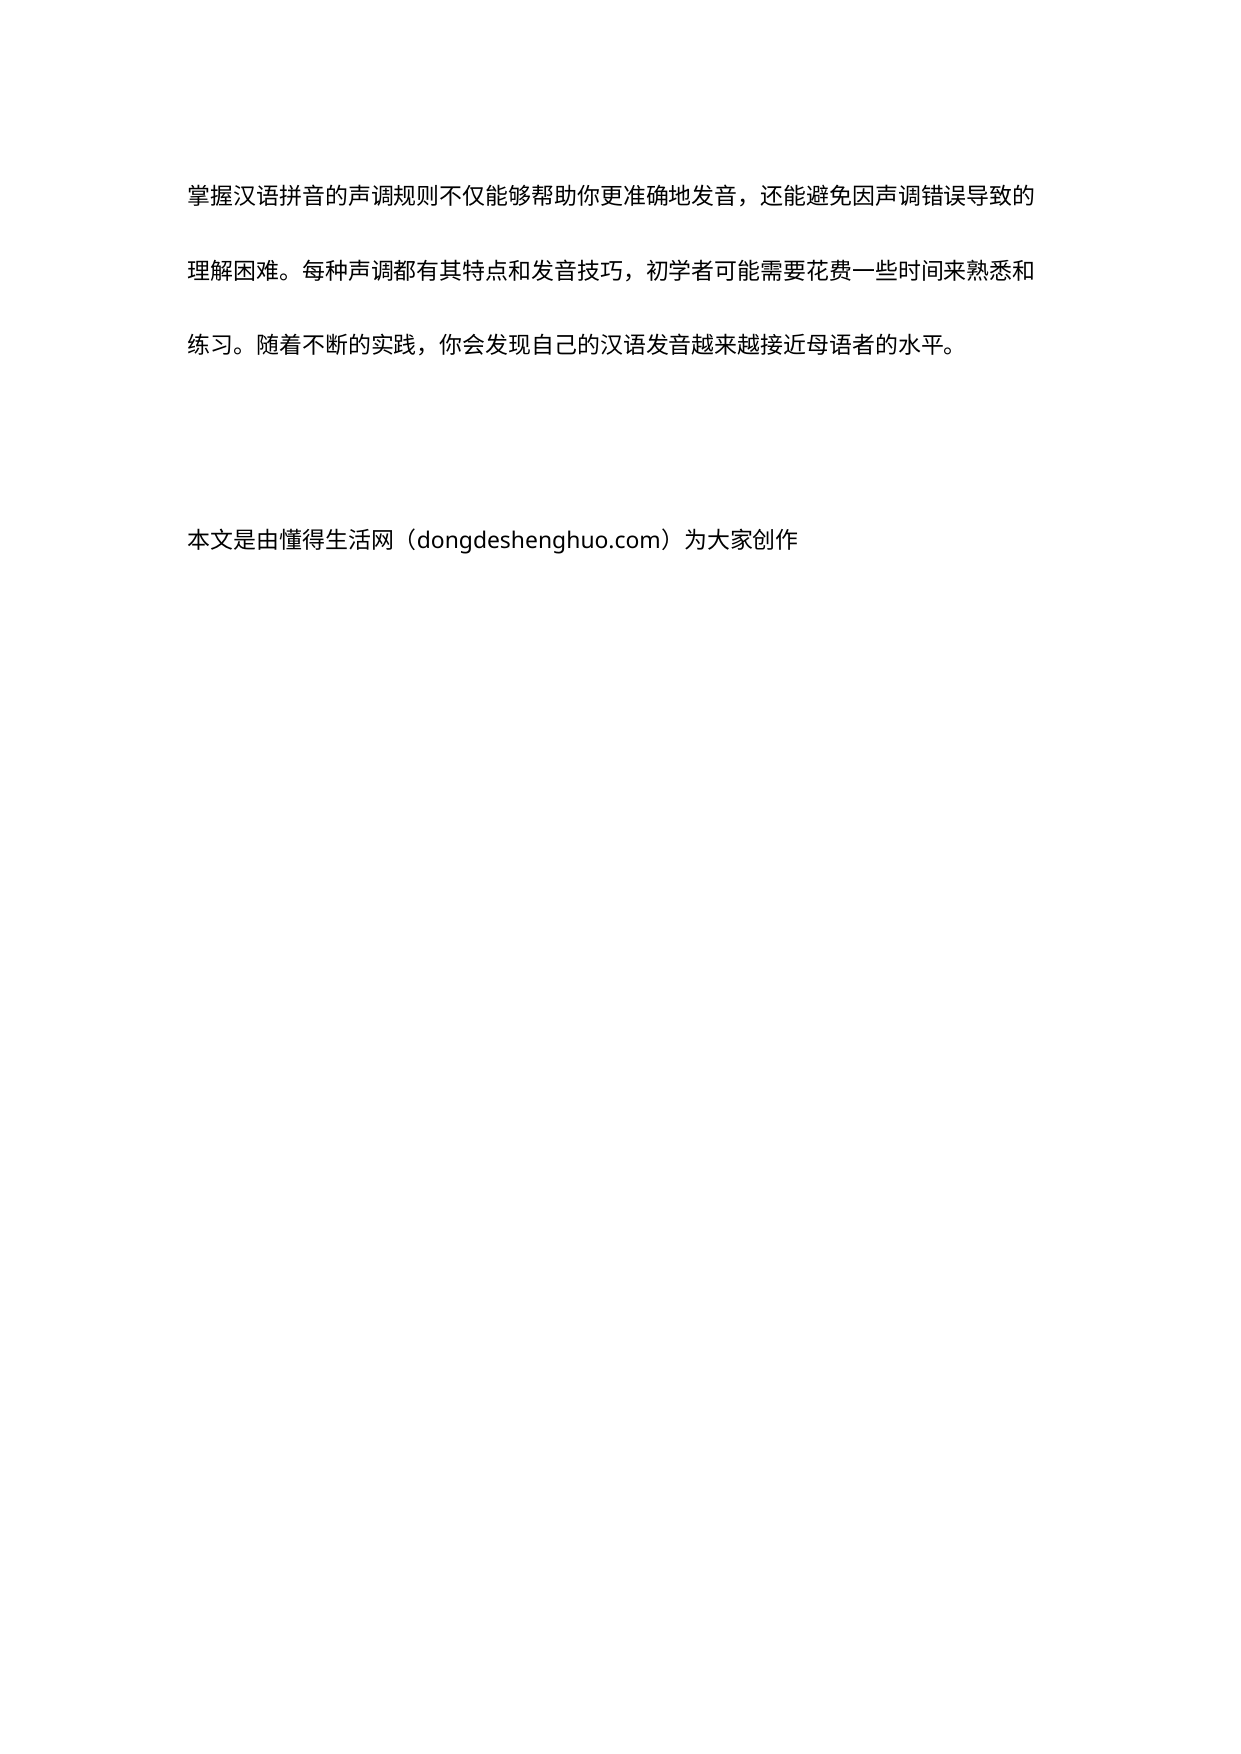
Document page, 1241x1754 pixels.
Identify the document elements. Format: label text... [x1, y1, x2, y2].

text 掌握汉语拼音的声调规则不仅能够帮助你更准确地发音，还能避免因声调错误导致的理解困难。每种声调都有其特点和发音技巧，初学者可能需要花费一些时间来熟悉和练习。随着不断的实践，你会发现自己的汉语发音越来越接近母语者的水平。 [187, 162, 1053, 376]
text 本文是由懂得生活网（dongdeshenghuo.com）为大家创作 [187, 506, 1053, 571]
